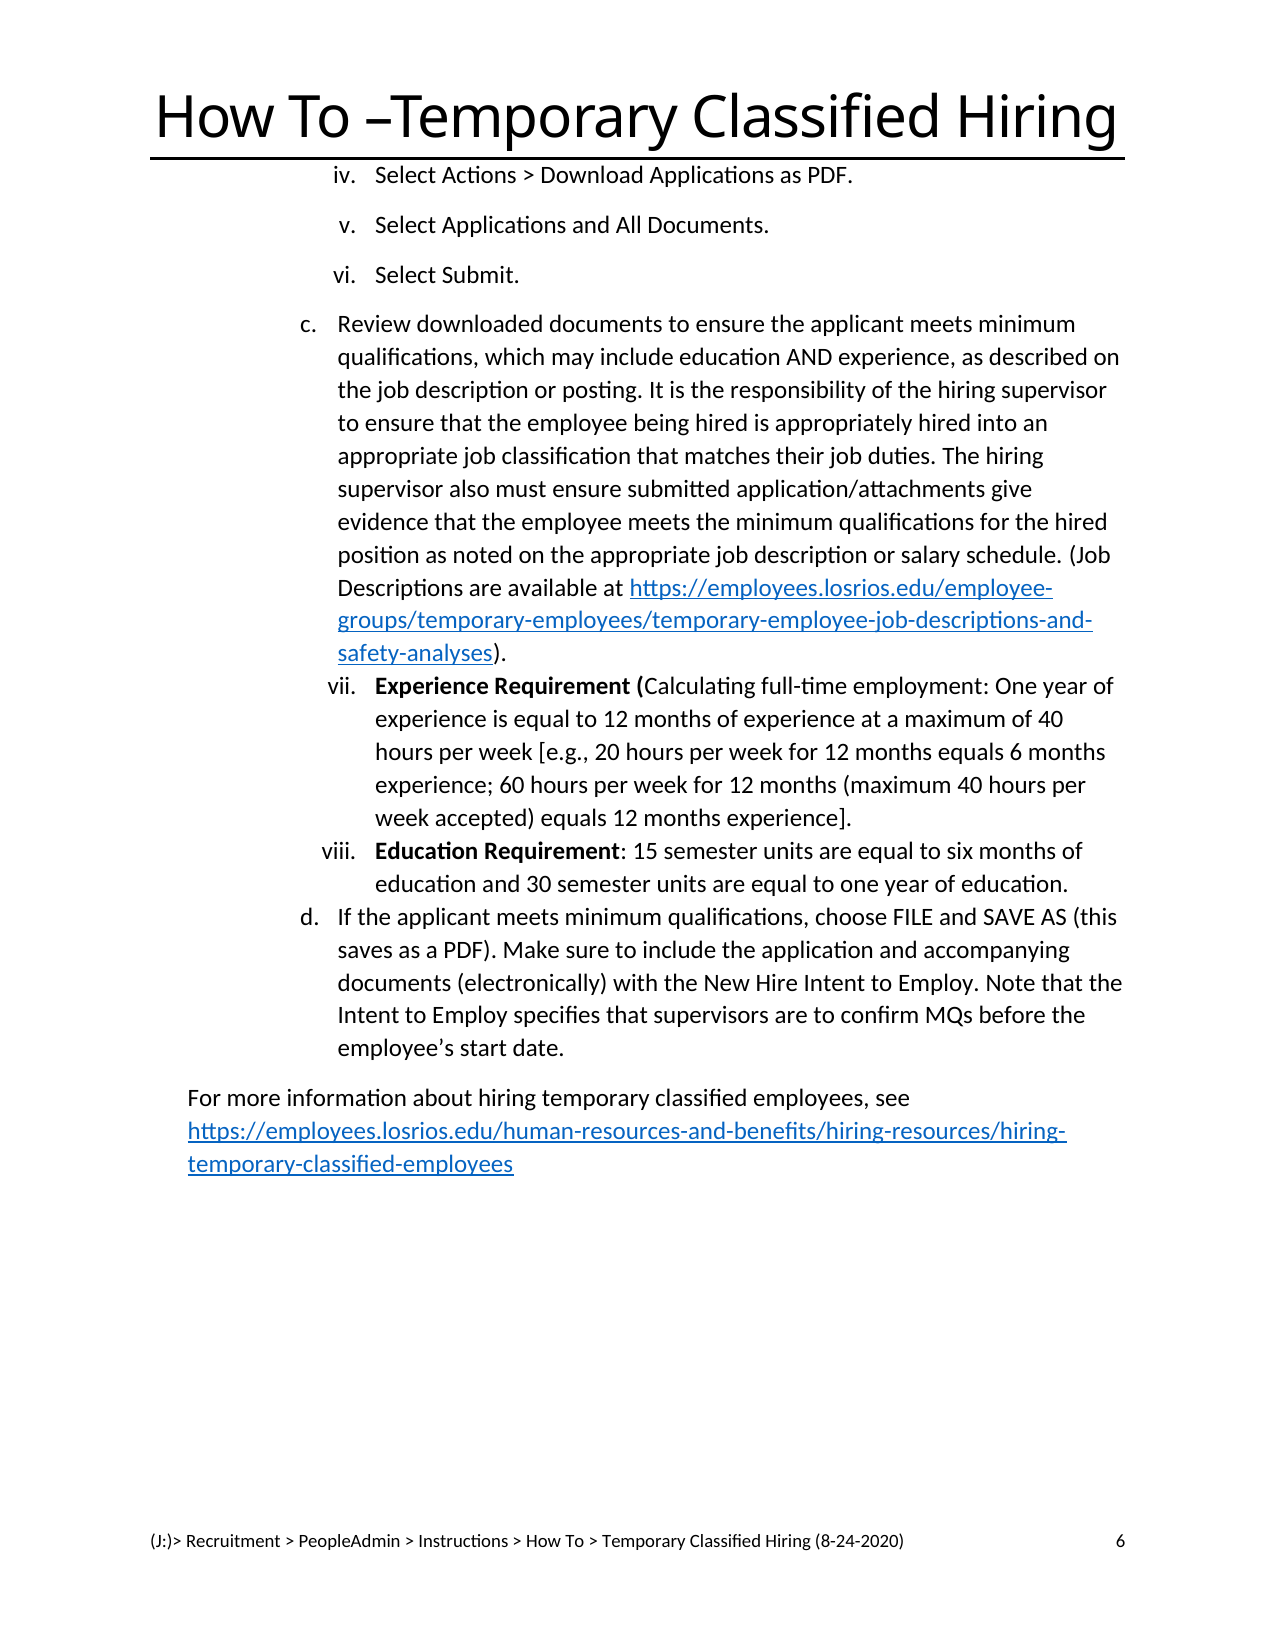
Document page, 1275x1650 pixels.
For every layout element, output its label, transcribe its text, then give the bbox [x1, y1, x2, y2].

list Select Applications and All Documents. [356, 209, 1125, 240]
list Review downloaded documents to ensure the applicant meets minimum qualifications, which may include education AND experience, as described on the job description or posting. It is the responsibility of the hiring supervisor to ensure that the employee being hired is appropriately hired into an appropriate job classification that matches their job duties. The hiring supervisor also must ensure submitted application/attachments give evidence that the employee meets the minimum qualifications for the hired position as noted on the appropriate job description or salary schedule. (Job Descriptions are available at https://employees.losrios.edu/employee-groups/temporary-employees/temporary-employee-job-descriptions-and-safety-analyses). [300, 308, 1125, 668]
list Select Submit. [356, 259, 1125, 289]
list Experience Requirement (Calculating full-time employment: One year of experience is equal to 12 months of experience at a maximum of 40 hours per week [e.g., 20 hours per week for 12 months equals 6 months experience; 60 hours per week for 12 months (maximum 40 hours per week accepted) equals 12 months experience]. [356, 671, 1125, 833]
list If the applicant meets minimum qualifications, choose FILE and SAVE AS (this saves as a PDF). Make sure to include the application and accompanying documents (electronically) with the New Hire Intent to Employ. Note that the Intent to Employ specifies that supervisors are to confirm MQs before the employee’s start date. [300, 901, 1125, 1063]
list For more information about hiring temporary classified employees, see https://employees.losrios.edu/human-resources-and-benefits/hiring-resources/hiring-temporary-classified-employees [187, 1082, 1125, 1178]
list Education Requirement: 15 semester units are equal to six months of education and 30 semester units are equal to one year of education. [356, 835, 1125, 898]
list Select Actions > Download Applications as PDF. [356, 160, 1125, 190]
